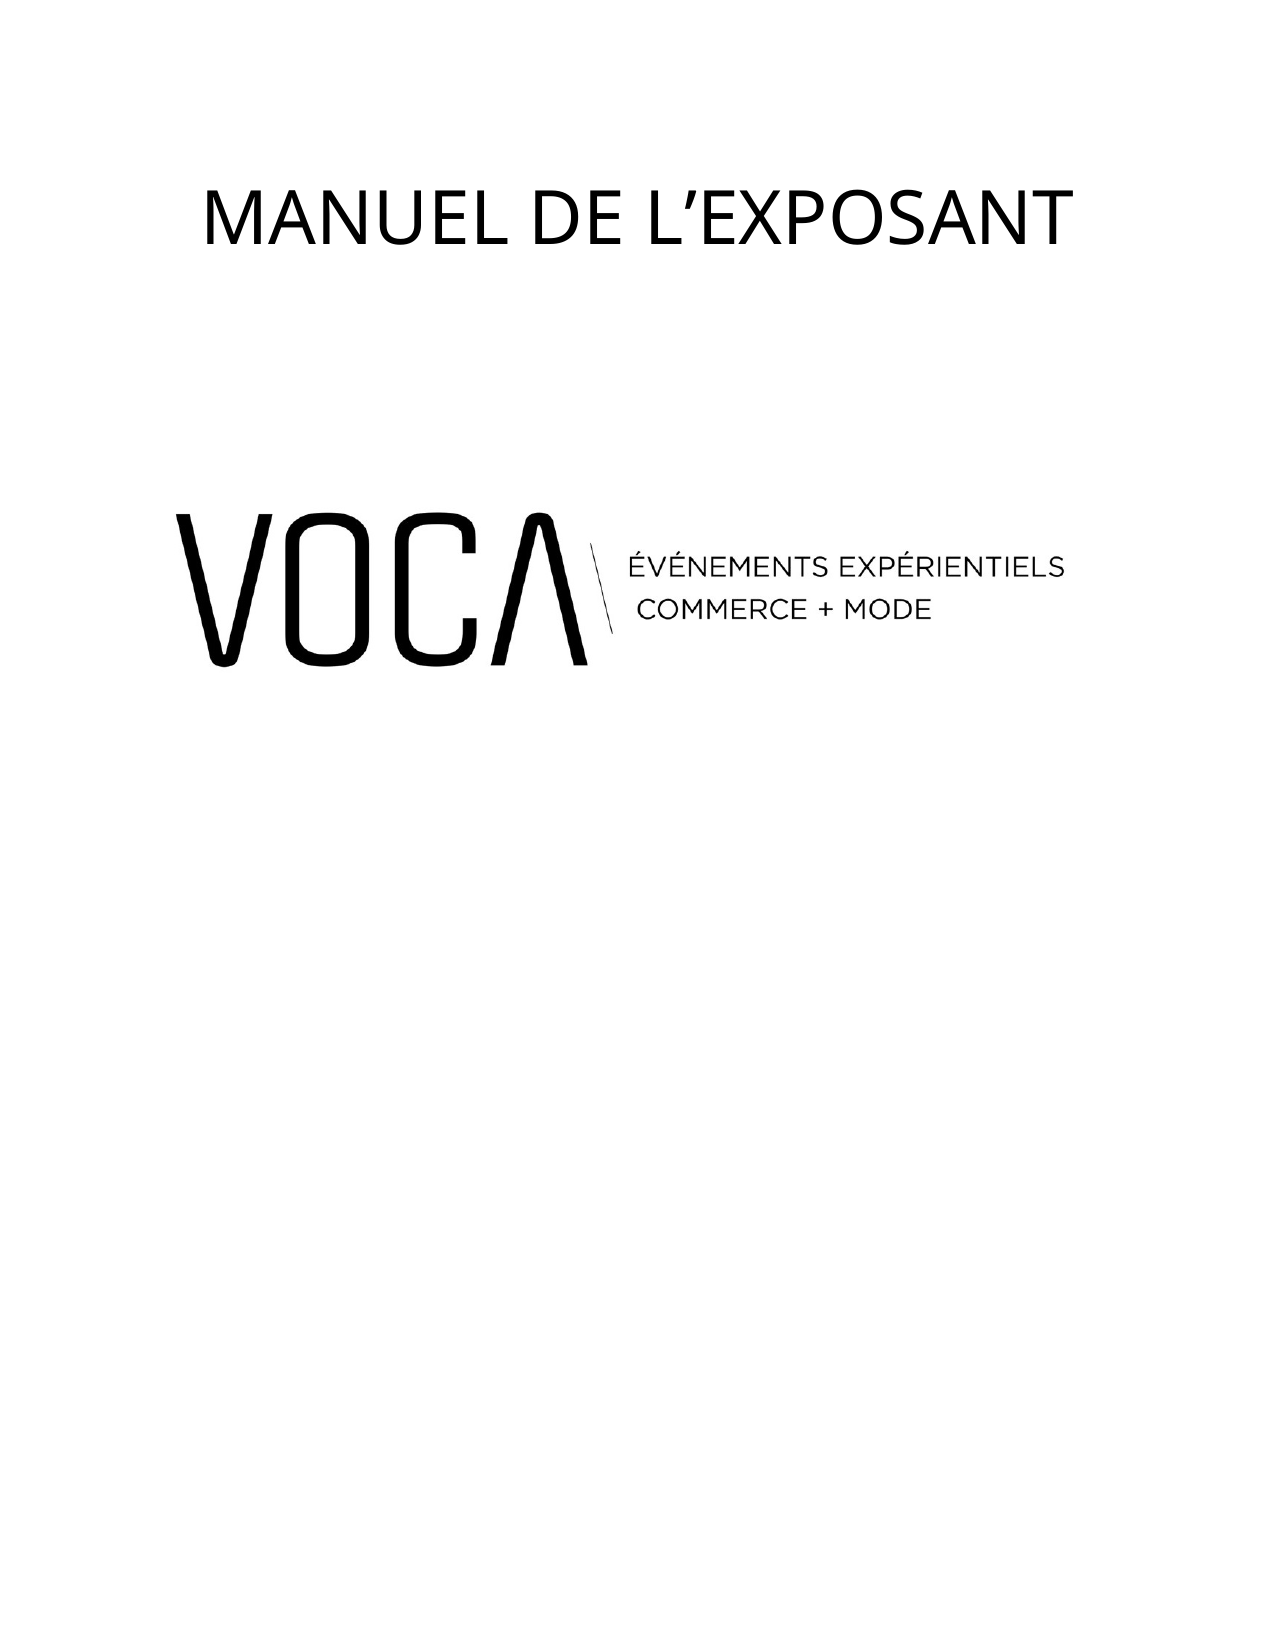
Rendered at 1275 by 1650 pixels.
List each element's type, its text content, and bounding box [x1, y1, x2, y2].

text Manuel de l’exposant [75, 164, 1200, 266]
picture [168, 463, 1121, 717]
